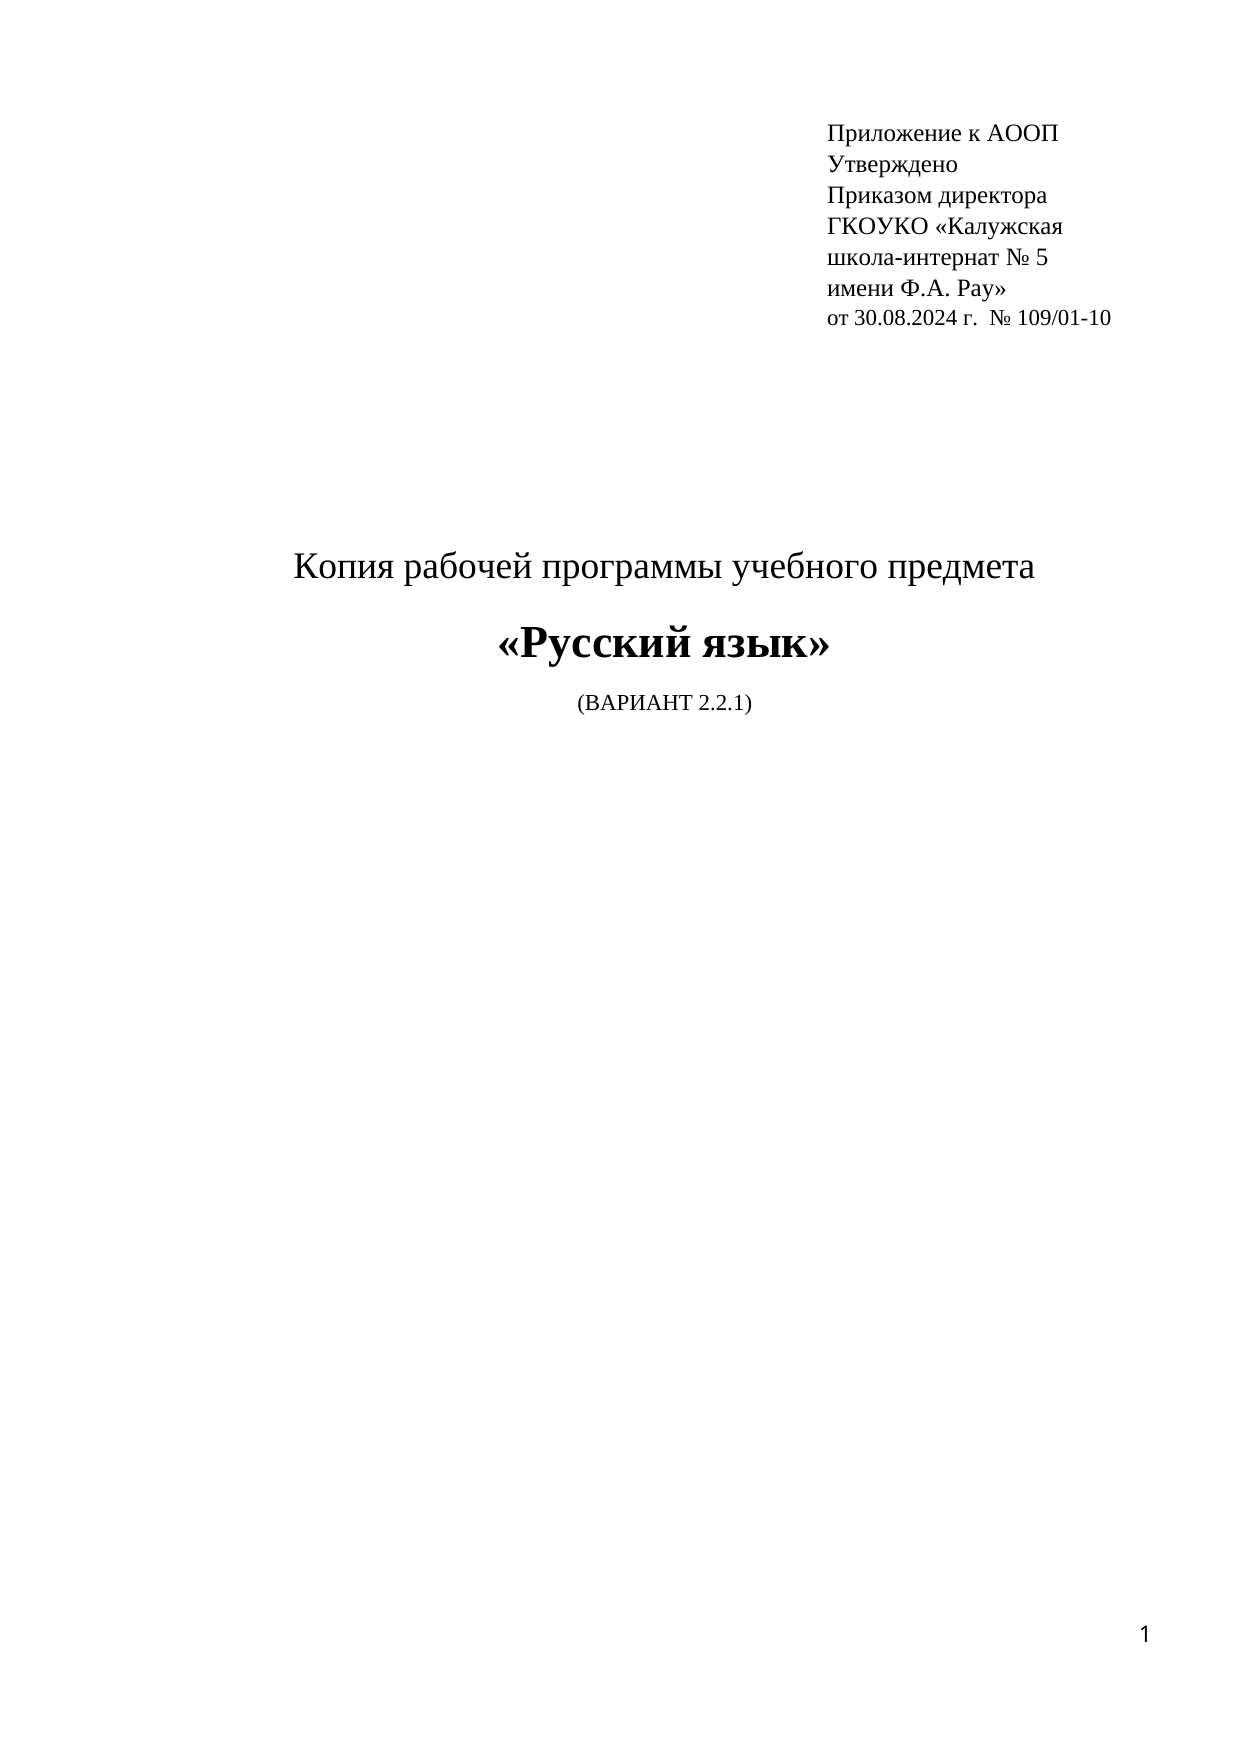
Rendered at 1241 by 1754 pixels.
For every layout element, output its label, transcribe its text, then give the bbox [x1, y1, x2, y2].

text «Русский язык» [177, 615, 1152, 668]
text Приказом директора [768, 180, 1152, 209]
text (ВАРИАНТ 2.2.1) [177, 689, 1152, 715]
text Утверждено [768, 149, 1152, 178]
text школа-интернат № 5 [768, 242, 1152, 271]
text Приложение к АООП [768, 118, 1152, 147]
text Копия рабочей программы учебного предмета [177, 543, 1152, 586]
text имени Ф.А. Рау» [768, 273, 1152, 302]
text ГКОУКО «Калужская [768, 211, 1152, 240]
text от 30.08.2024 г. № 109/01-10 [768, 304, 1152, 331]
